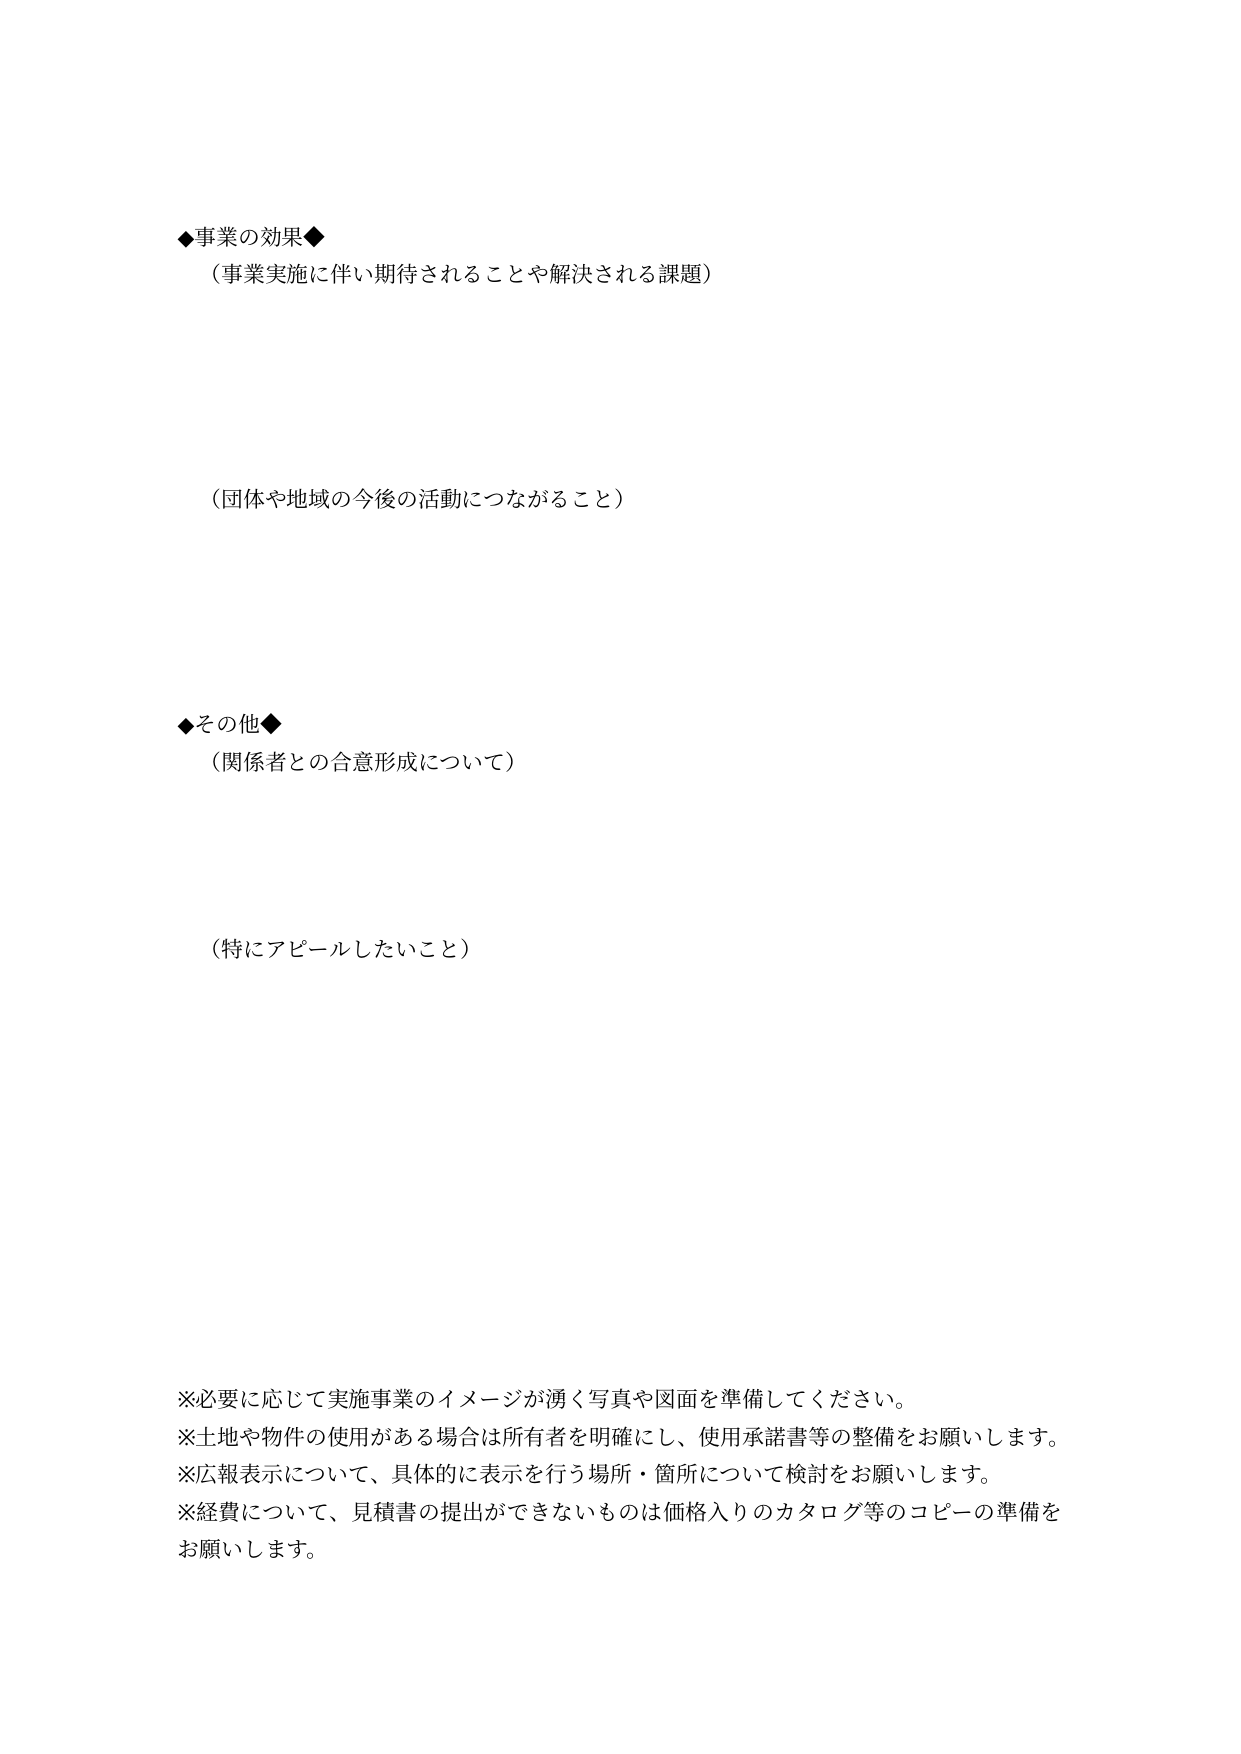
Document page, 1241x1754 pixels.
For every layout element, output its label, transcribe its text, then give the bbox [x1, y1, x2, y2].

text ※経費について、見積書の提出ができないものは価格入りのカタログ等のコピーの準備をお願いします。 [177, 1492, 1063, 1567]
text ※必要に応じて実施事業のイメージが湧く写真や図面を準備してください。 [177, 1379, 1063, 1417]
text （特にアピールしたいこと） [177, 929, 1063, 967]
text ※広報表示について、具体的に表示を行う場所・箇所について検討をお願いします。 [177, 1454, 1063, 1492]
text （関係者との合意形成について） [177, 742, 1063, 779]
text ◆事業の効果◆ [177, 217, 1063, 254]
text ◆その他◆ [177, 704, 1063, 742]
text （事業実施に伴い期待されることや解決される課題） [177, 254, 1063, 292]
text ※土地や物件の使用がある場合は所有者を明確にし、使用承諾書等の整備をお願いします。 [177, 1417, 1063, 1454]
text （団体や地域の今後の活動につながること） [177, 479, 1063, 517]
